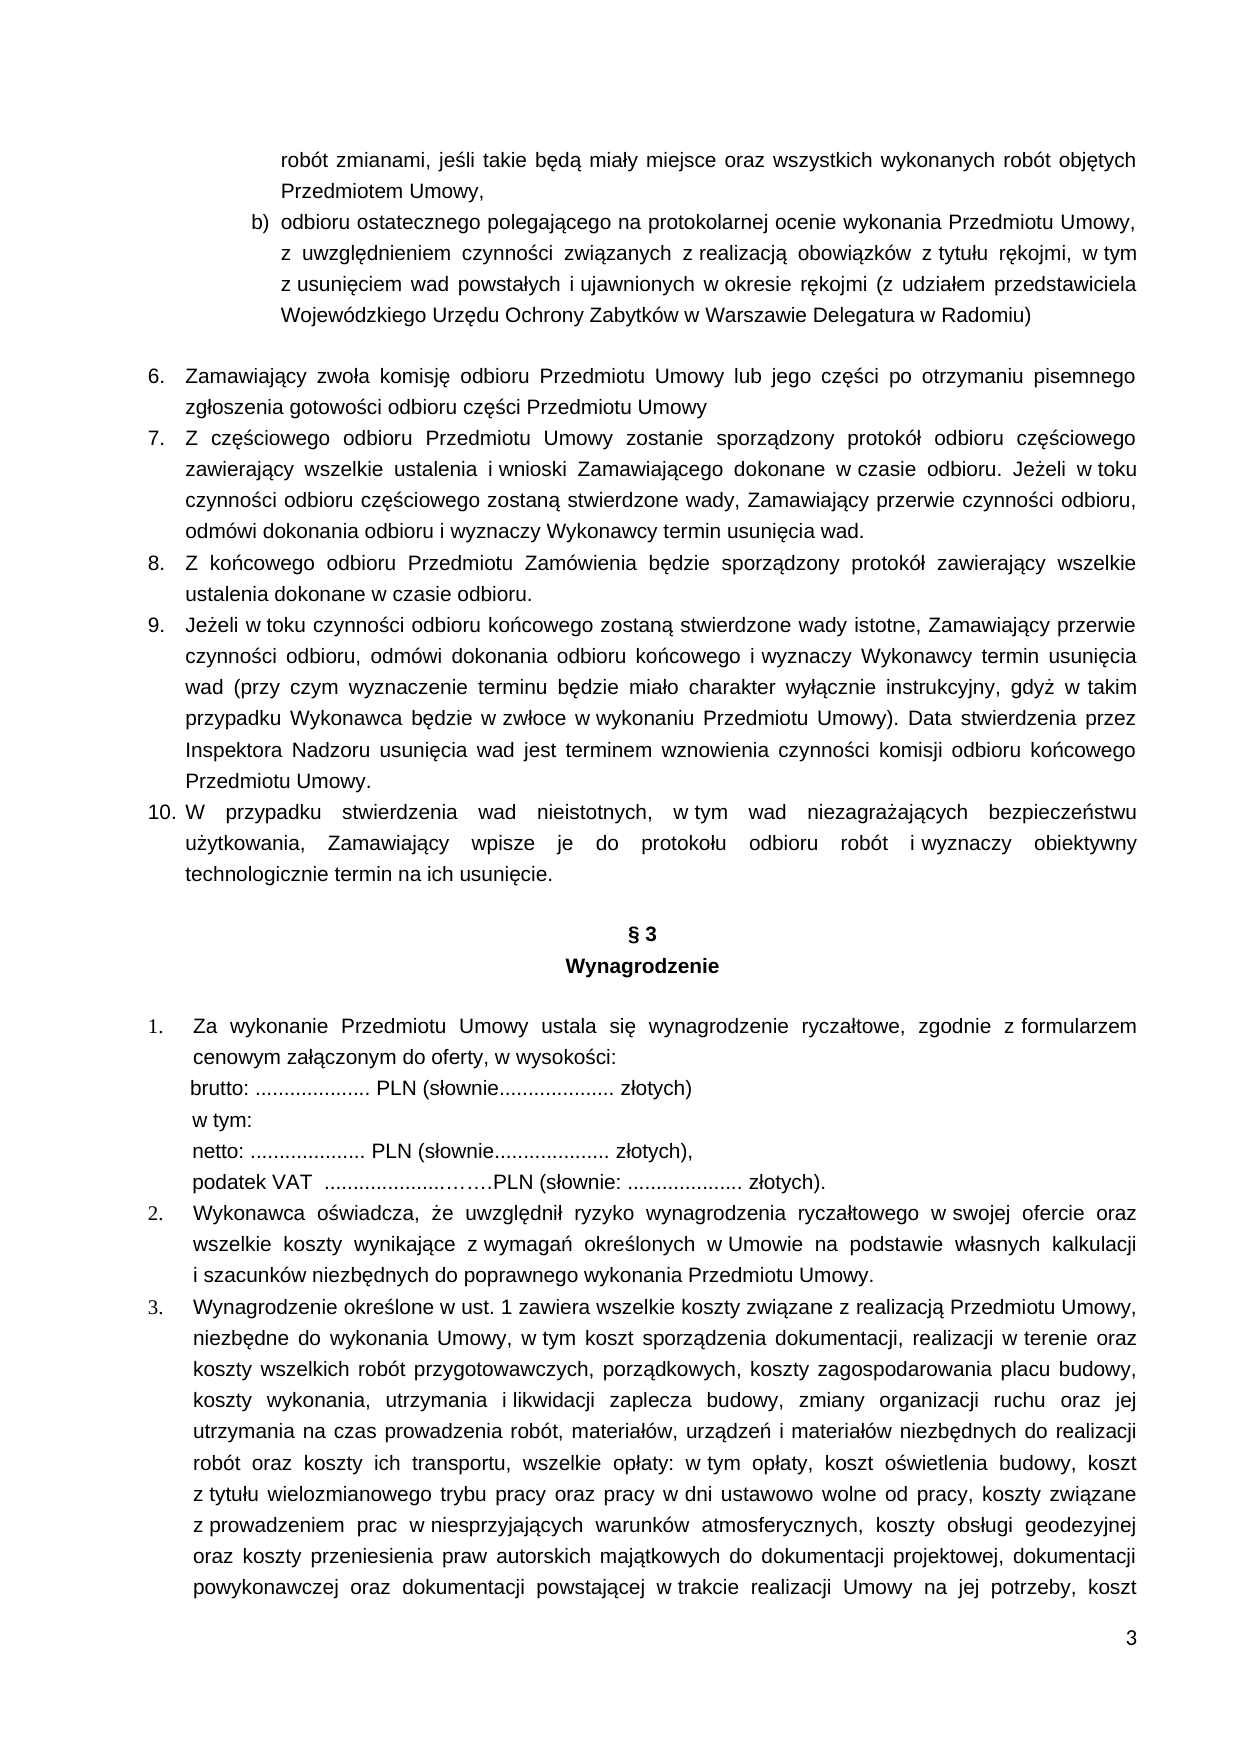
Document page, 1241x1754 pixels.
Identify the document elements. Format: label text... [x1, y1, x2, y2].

text § 3 [148, 922, 1137, 946]
list odbioru ostatecznego polegającego na protokolarnej ocenie wykonania Przedmiotu Umowy, z uwzględnieniem czynności związanych z realizacją obowiązków z tytułu rękojmi, w tym z usunięciem wad powstałych i ujawnionych w okresie rękojmi (z udziałem przedstawiciela Wojewódzkiego Urzędu Ochrony Zabytków w Warszawie Delegatura w Radomiu) [251, 210, 1137, 327]
list Jeżeli w toku czynności odbioru końcowego zostaną stwierdzone wady istotne, Zamawiający przerwie czynności odbioru, odmówi dokonania odbioru końcowego i wyznaczy Wykonawcy termin usunięcia wad (przy czym wyznaczenie terminu będzie miało charakter wyłącznie instrukcyjny, gdyż w takim przypadku Wykonawca będzie w zwłoce w wykonaniu Przedmiotu Umowy). Data stwierdzenia przez Inspektora Nadzoru usunięcia wad jest terminem wznowienia czynności komisji odbioru końcowego Przedmiotu Umowy. [148, 613, 1137, 792]
list Z częściowego odbioru Przedmiotu Umowy zostanie sporządzony protokół odbioru częściowego zawierający wszelkie ustalenia i wnioski Zamawiającego dokonane w czasie odbioru. Jeżeli w toku czynności odbioru częściowego zostaną stwierdzone wady, Zamawiający przerwie czynności odbioru, odmówi dokonania odbioru i wyznaczy Wykonawcy termin usunięcia wad. [148, 426, 1137, 543]
text podatek VAT .....................…….PLN (słownie: .................... złotych). [192, 1170, 1137, 1194]
list Z końcowego odbioru Przedmiotu Zamówienia będzie sporządzony protokół zawierający wszelkie ustalenia dokonane w czasie odbioru. [148, 551, 1137, 606]
list Wykonawca oświadcza, że uwzględnił ryzyko wynagrodzenia ryczałtowego w swojej ofercie oraz wszelkie koszty wynikające z wymagań określonych w Umowie na podstawie własnych kalkulacji i szacunków niezbędnych do poprawnego wykonania Przedmiotu Umowy. [148, 1201, 1137, 1287]
text brutto: .................... PLN (słownie.................... złotych) [190, 1076, 1137, 1100]
list Zamawiający zwoła komisję odbioru Przedmiotu Umowy lub jego części po otrzymaniu pisemnego zgłoszenia gotowości odbioru części Przedmiotu Umowy [148, 364, 1137, 419]
text netto: .................... PLN (słownie.................... złotych), [192, 1138, 1137, 1162]
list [251, 148, 1137, 203]
list W przypadku stwierdzenia wad nieistotnych, w tym wad niezagrażających bezpieczeństwu użytkowania, Zamawiający wpisze je do protokołu odbioru robót i wyznaczy obiektywny technologicznie termin na ich usunięcie. [148, 800, 1137, 886]
text w tym: [192, 1107, 1137, 1131]
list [148, 1294, 1137, 1599]
text Wynagrodzenie [148, 953, 1137, 977]
list Za wykonanie Przedmiotu Umowy ustala się wynagrodzenie ryczałtowe, zgodnie z formularzem cenowym załączonym do oferty, w wysokości: [148, 1014, 1137, 1069]
